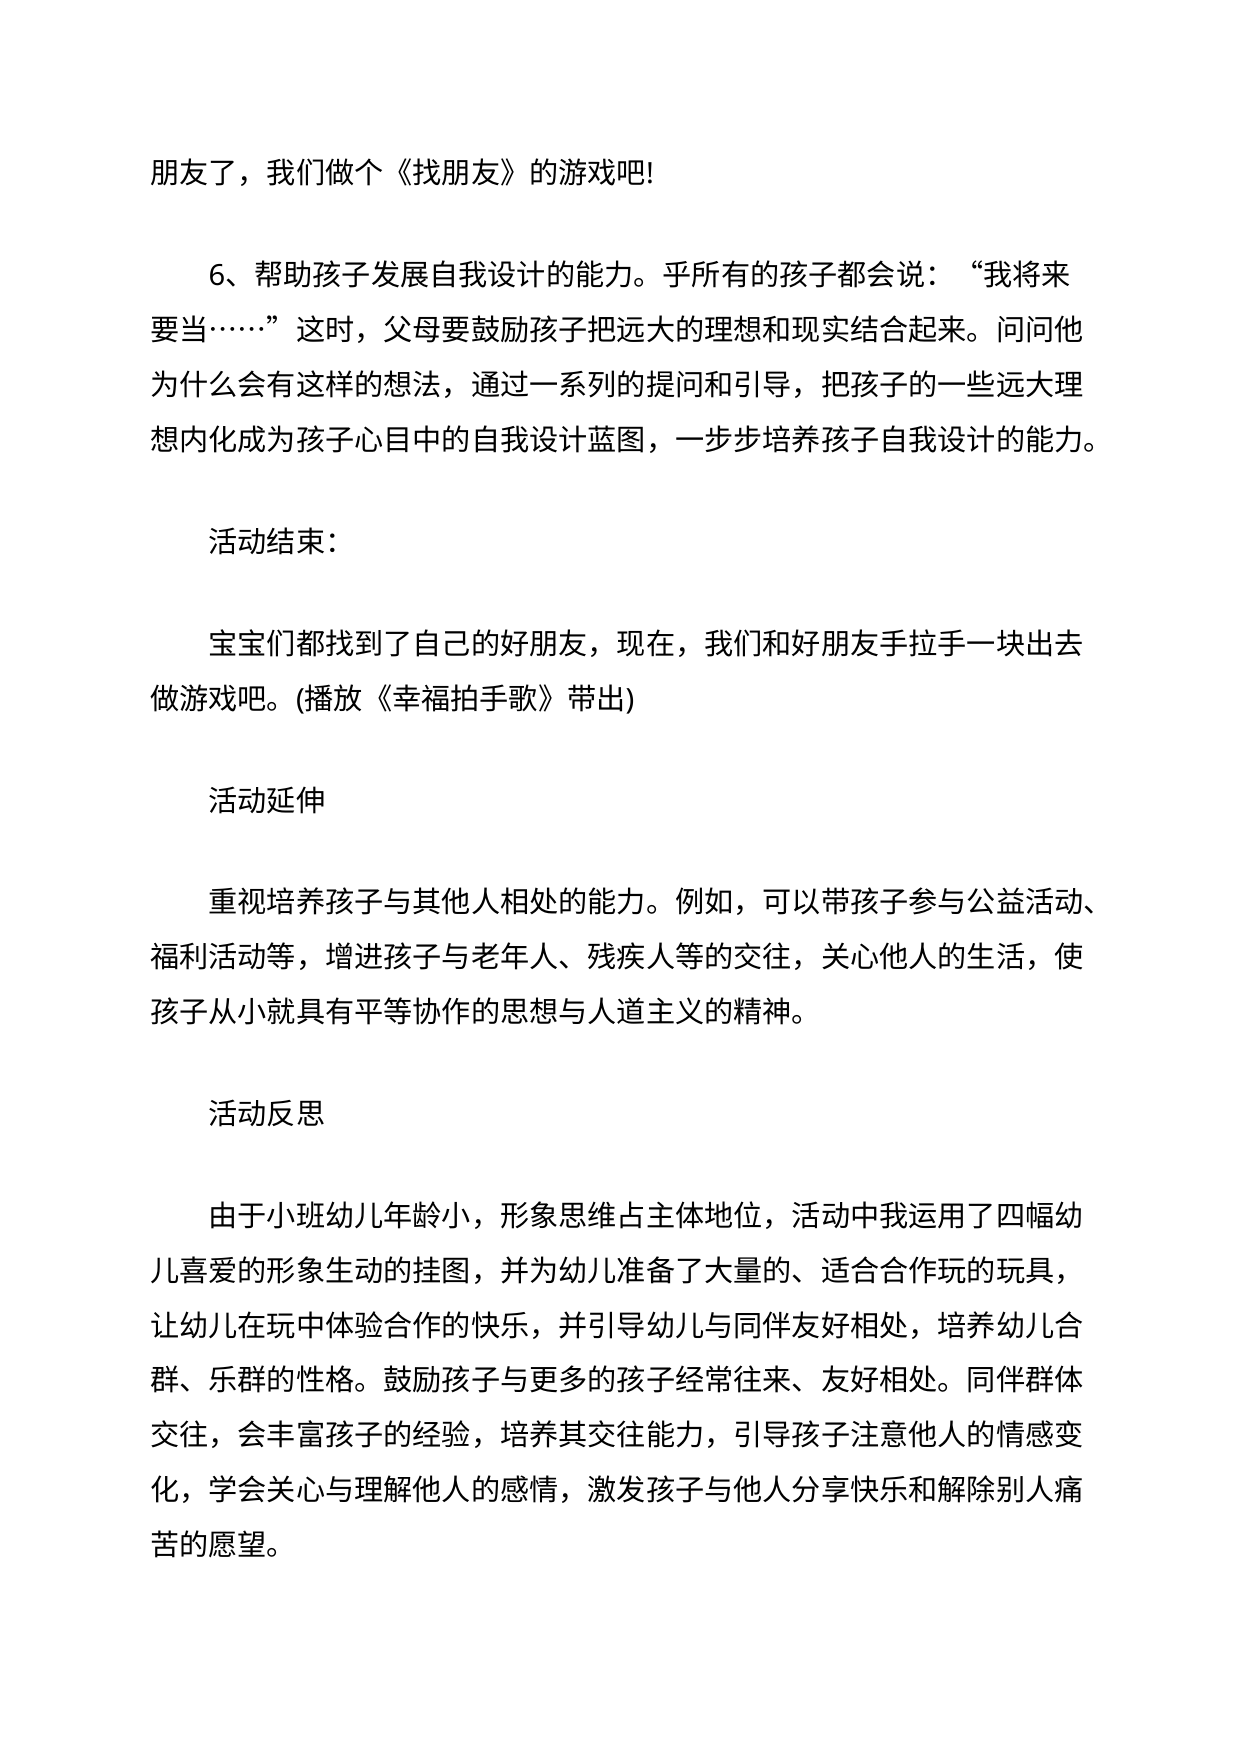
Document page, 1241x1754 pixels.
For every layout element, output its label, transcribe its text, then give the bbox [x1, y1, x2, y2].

text 6、帮助孩子发展自我设计的能力。乎所有的孩子都会说：“我将来要当……”这时，父母要鼓励孩子把远大的理想和现实结合起来。问问他为什么会有这样的想法，通过一系列的提问和引导，把孩子的一些远大理想内化成为孩子心目中的自我设计蓝图，一步步培养孩子自我设计的能力。 [150, 252, 1090, 459]
text 重视培养孩子与其他人相处的能力。例如，可以带孩子参与公益活动、福利活动等，增进孩子与老年人、残疾人等的交往，关心他人的生活，使孩子从小就具有平等协作的思想与人道主义的精神。 [150, 879, 1090, 1031]
text 由于小班幼儿年龄小，形象思维占主体地位，活动中我运用了四幅幼儿喜爱的形象生动的挂图，并为幼儿准备了大量的、适合合作玩的玩具，让幼儿在玩中体验合作的快乐，并引导幼儿与同伴友好相处，培养幼儿合群、乐群的性格。鼓励孩子与更多的孩子经常往来、友好相处。同伴群体交往，会丰富孩子的经验，培养其交往能力，引导孩子注意他人的情感变化，学会关心与理解他人的感情，激发孩子与他人分享快乐和解除别人痛苦的愿望。 [150, 1192, 1090, 1564]
text 活动结束： [150, 518, 1090, 561]
text 活动延伸 [150, 777, 1090, 819]
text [150, 150, 1090, 192]
text 活动反思 [150, 1091, 1090, 1133]
text 宝宝们都找到了自己的好朋友，现在，我们和好朋友手拉手一块出去做游戏吧。(播放《幸福拍手歌》带出) [150, 620, 1090, 718]
